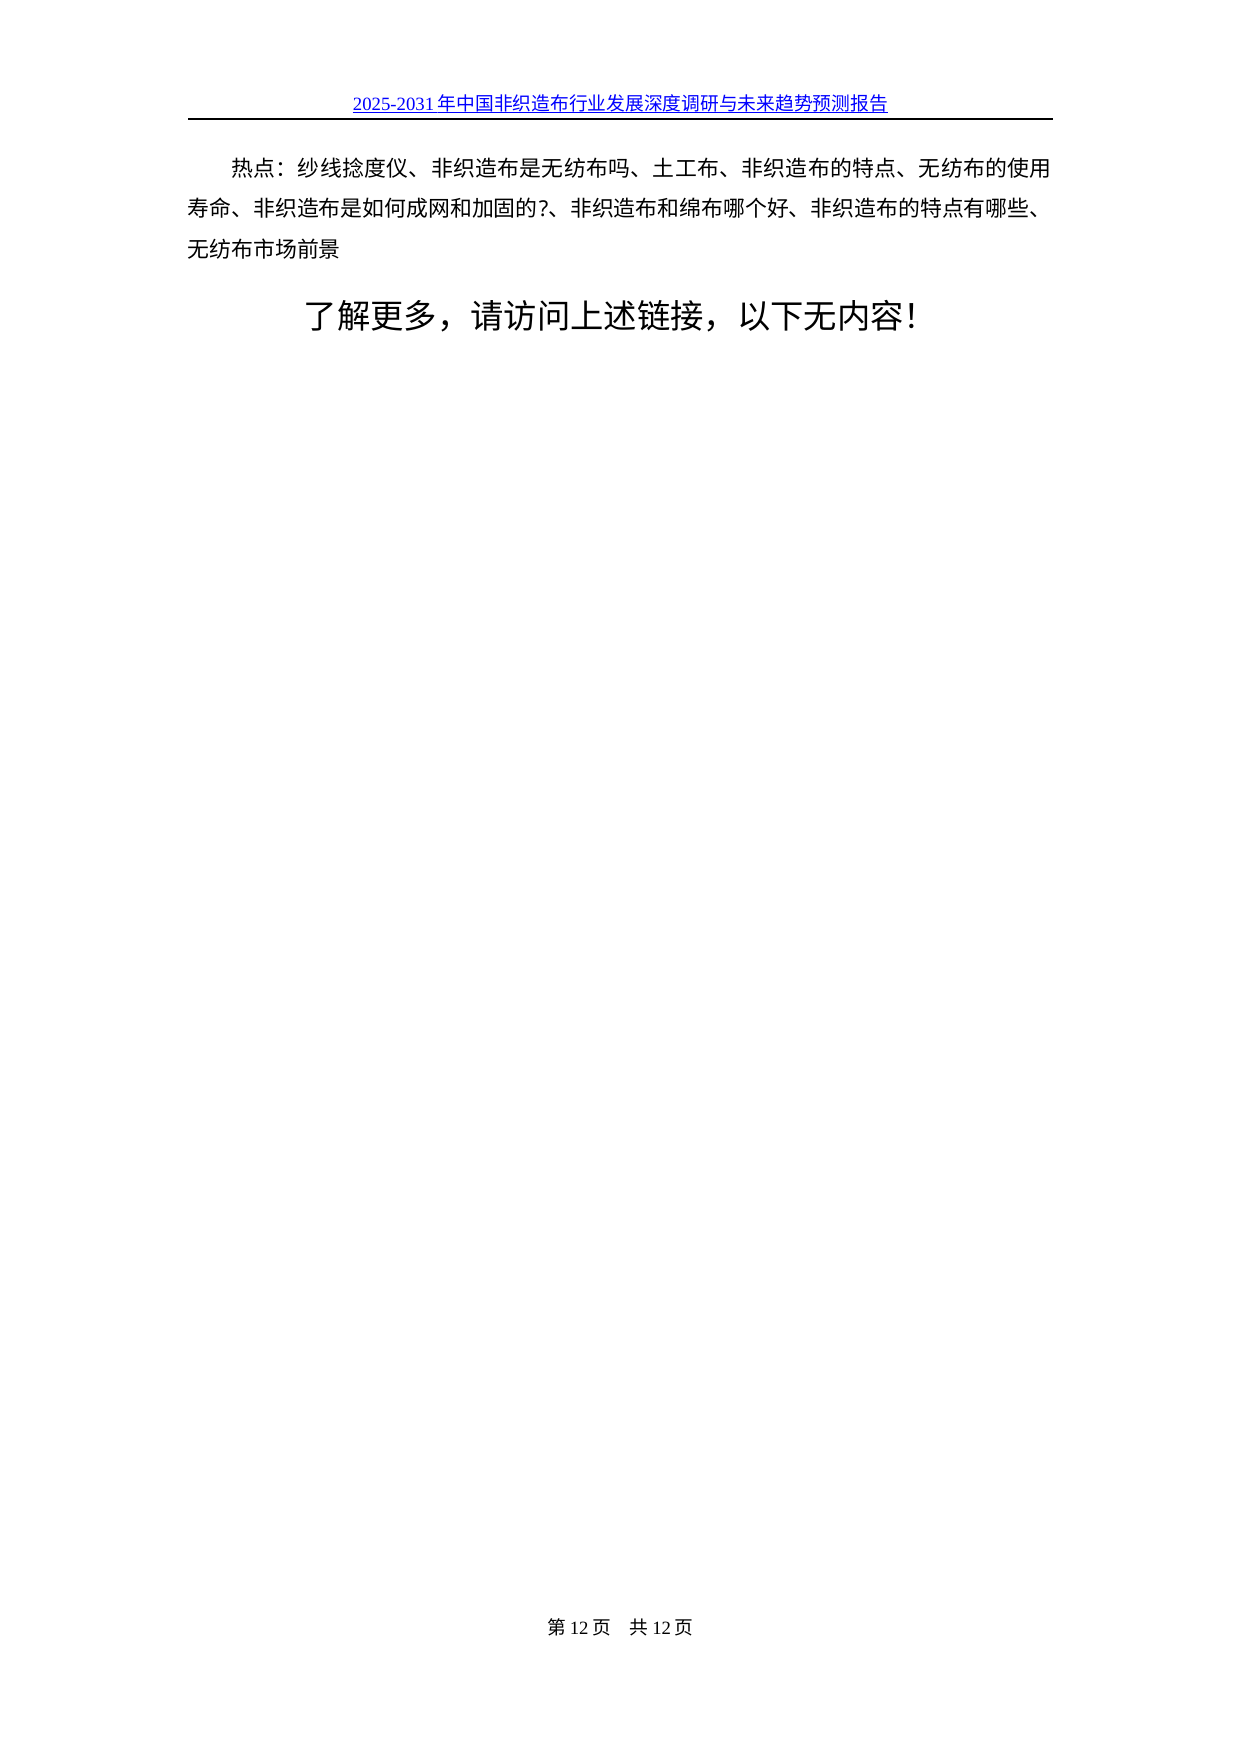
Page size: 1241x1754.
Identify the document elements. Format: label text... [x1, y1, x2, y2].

title 了解更多，请访问上述链接，以下无内容！ [187, 282, 1053, 347]
text 热点：纱线捻度仪、非织造布是无纺布吗、土工布、非织造布的特点、无纺布的使用寿命、非织造布是如何成网和加固的?、非织造布和绵布哪个好、非织造布的特点有哪些、无纺布市场前景 [187, 150, 1053, 264]
